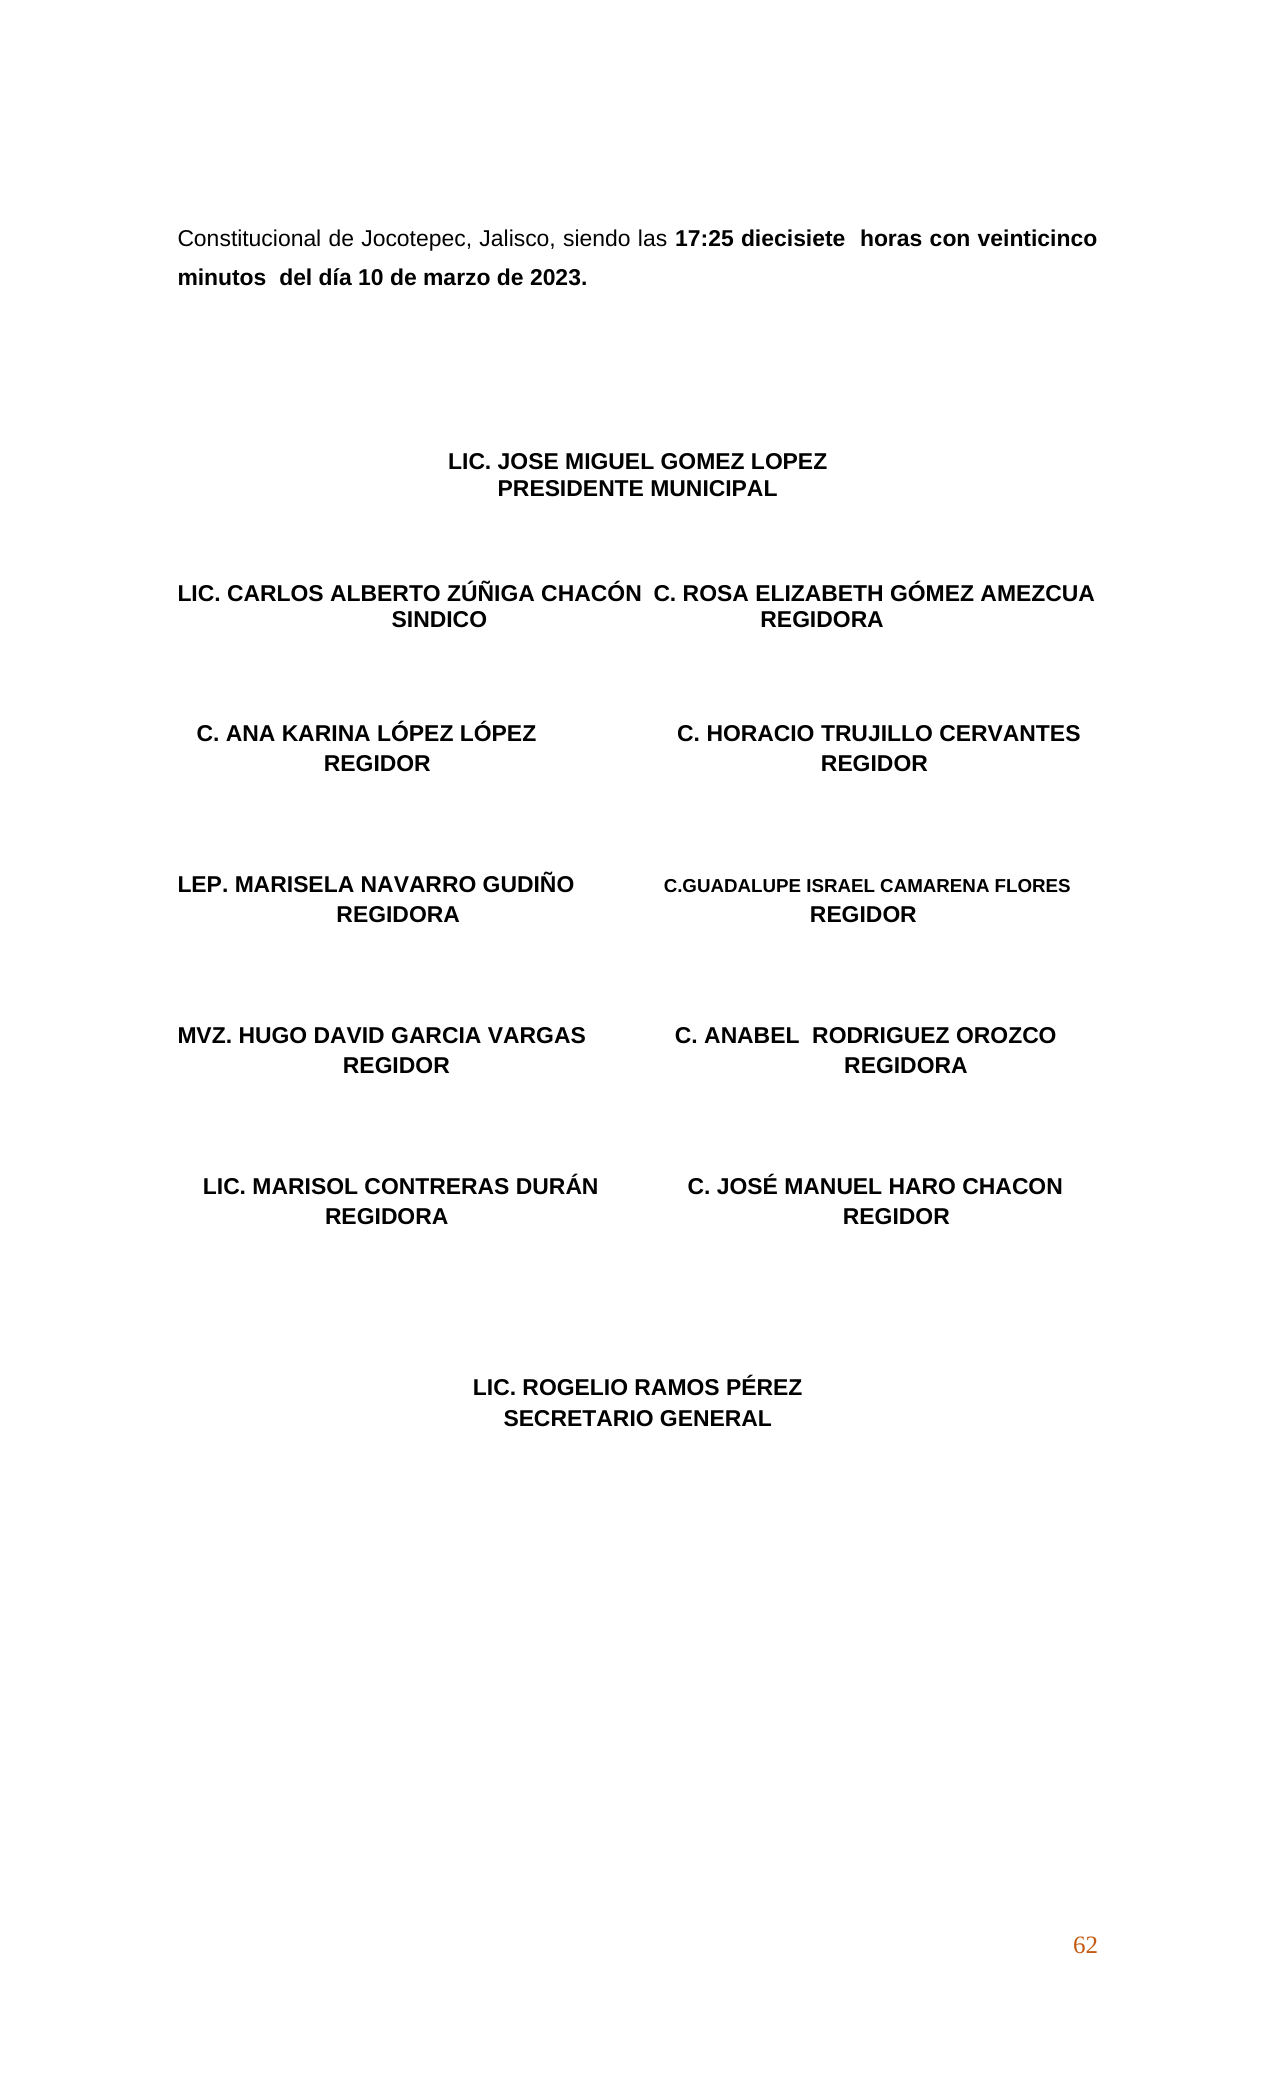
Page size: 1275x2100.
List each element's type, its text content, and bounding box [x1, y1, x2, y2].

text REGIDORA REGIDOR [177, 901, 1098, 927]
text REGIDORA REGIDOR [177, 1203, 1098, 1229]
text SINDICO REGIDORA [177, 606, 1098, 633]
text REGIDOR REGIDOR [177, 750, 1098, 776]
text LIC. CARLOS ALBERTO ZÚÑIGA CHACÓN C. ROSA ELIZABETH GÓMEZ AMEZCUA [177, 580, 1098, 606]
text LEP. MARISELA NAVARRO GUDIÑO C.GUADALUPE ISRAEL CAMARENA FLORES [177, 871, 1098, 897]
text MVZ. HUGO DAVID GARCIA VARGAS C. ANABEL RODRIGUEZ OROZCO [177, 1022, 1098, 1048]
text LIC. ROGELIO RAMOS PÉREZ [177, 1374, 1098, 1401]
text LIC. MARISOL CONTRERAS DURÁN C. JOSÉ MANUEL HARO CHACON [177, 1173, 1098, 1199]
text SECRETARIO GENERAL [177, 1404, 1098, 1431]
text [177, 224, 1098, 290]
text C. ANA KARINA LÓPEZ LÓPEZ C. HORACIO TRUJILLO CERVANTES [177, 719, 1098, 746]
text LIC. JOSE MIGUEL GOMEZ LOPEZ [177, 448, 1098, 474]
text PRESIDENTE MUNICIPAL [177, 474, 1098, 501]
text REGIDOR REGIDORA [177, 1052, 1098, 1078]
